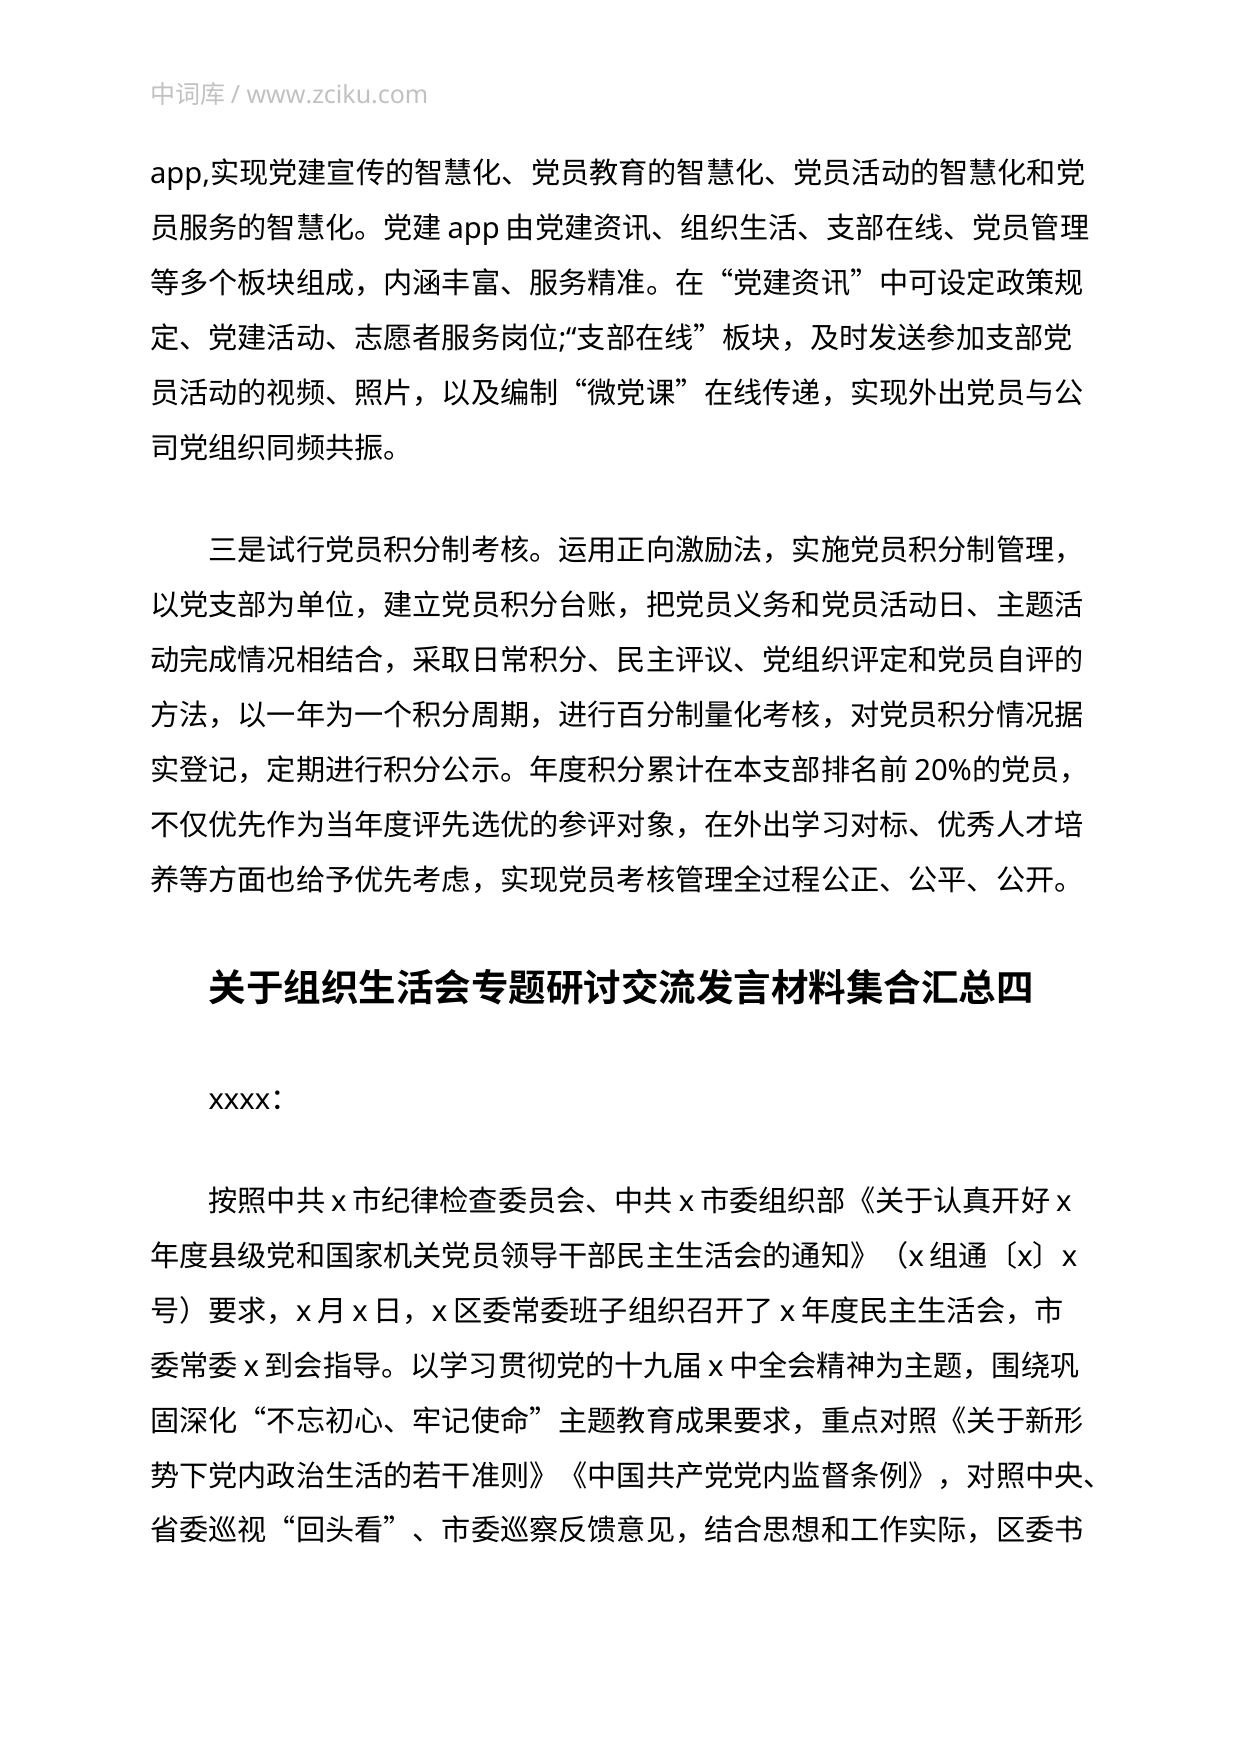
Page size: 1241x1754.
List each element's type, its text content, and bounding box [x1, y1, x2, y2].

text xxxx： [150, 1075, 1090, 1118]
text 三是试行党员积分制考核。运用正向激励法，实施党员积分制管理，以党支部为单位，建立党员积分台账，把党员义务和党员活动日、主题活动完成情况相结合，采取日常积分、民主评议、党组织评定和党员自评的方法，以一年为一个积分周期，进行百分制量化考核，对党员积分情况据实登记，定期进行积分公示。年度积分累计在本支部排名前20%的党员，不仅优先作为当年度评先选优的参评对象，在外出学习对标、优秀人才培养等方面也给予优先考虑，实现党员考核管理全过程公正、公平、公开。 [150, 527, 1090, 898]
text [150, 1177, 1090, 1549]
text 关于组织生活会专题研讨交流发言材料集合汇总四 [150, 958, 1090, 1012]
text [150, 150, 1090, 467]
